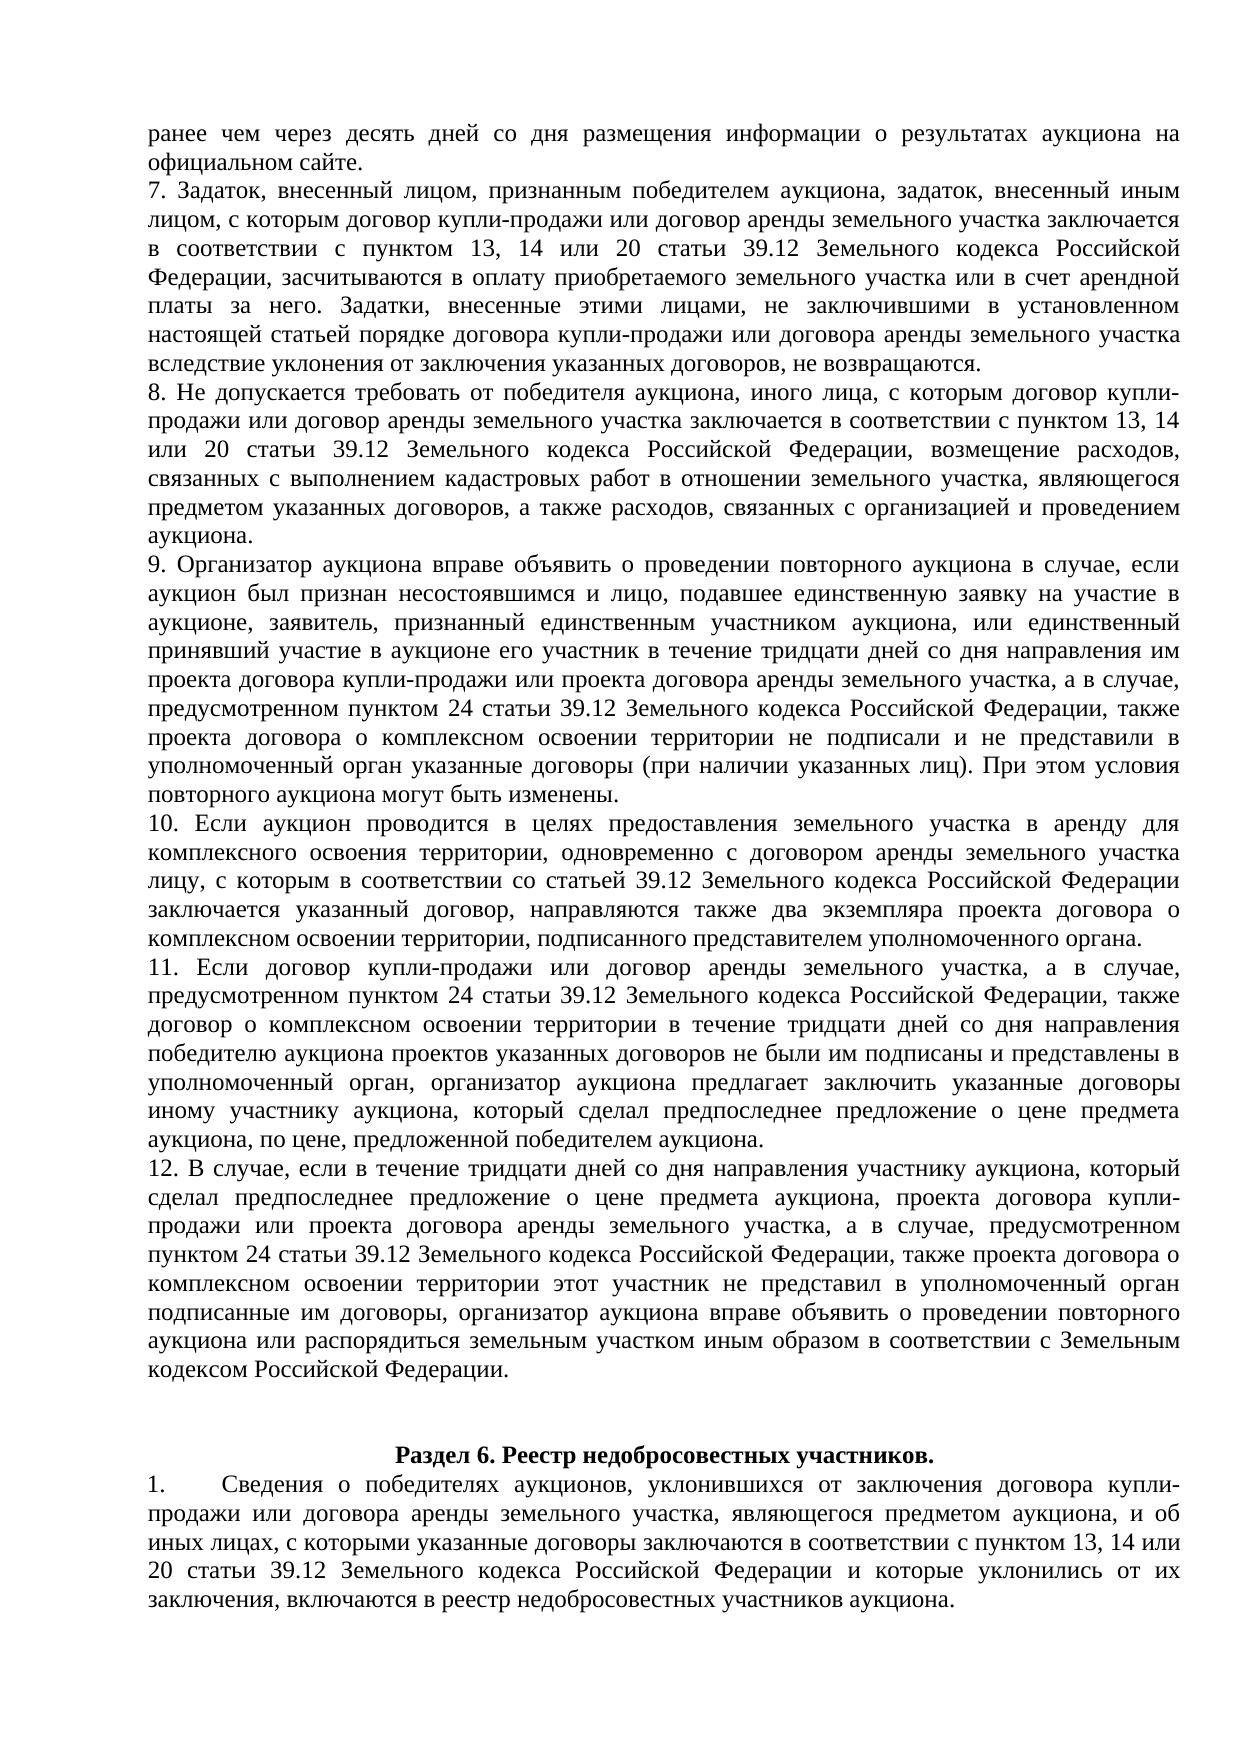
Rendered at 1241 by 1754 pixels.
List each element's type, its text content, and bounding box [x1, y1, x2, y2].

text 7. Задаток, внесенный лицом, признанным победителем аукциона, задаток, внесенный иным лицом, с которым договор купли-продажи или договор аренды земельного участка заключается в соответствии с пунктом 13, 14 или 20 статьи 39.12 Земельного кодекса Российской Федерации, засчитываются в оплату приобретаемого земельного участка или в счет арендной платы за него. Задатки, внесенные этими лицами, не заключившими в установленном настоящей статьей порядке договора купли-продажи или договора аренды земельного участка вследствие уклонения от заключения указанных договоров, не возвращаются. [148, 176, 1181, 377]
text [148, 118, 1181, 176]
text 12. В случае, если в течение тридцати дней со дня направления участнику аукциона, который сделал предпоследнее предложение о цене предмета аукциона, проекта договора купли-продажи или проекта договора аренды земельного участка, а в случае, предусмотренном пунктом 24 статьи 39.12 Земельного кодекса Российской Федерации, также проекта договора о комплексном освоении территории этот участник не представил в уполномоченный орган подписанные им договоры, организатор аукциона вправе объявить о проведении повторного аукциона или распорядиться земельным участком иным образом в соответствии с Земельным кодексом Российской Федерации. [148, 1153, 1181, 1383]
list Сведения о победителях аукционов, уклонившихся от заключения договора купли-продажи или договора аренды земельного участка, являющегося предметом аукциона, и об иных лицах, с которыми указанные договоры заключаются в соответствии с пунктом 13, 14 или 20 статьи 39.12 Земельного кодекса Российской Федерации и которые уклонились от их заключения, включаются в реестр недобросовестных участников аукциона. [147, 1469, 1181, 1613]
text 11. Если договор купли-продажи или договор аренды земельного участка, а в случае, предусмотренном пунктом 24 статьи 39.12 Земельного кодекса Российской Федерации, также договор о комплексном освоении территории в течение тридцати дней со дня направления победителю аукциона проектов указанных договоров не были им подписаны и представлены в уполномоченный орган, организатор аукциона предлагает заключить указанные договоры иному участнику аукциона, который сделал предпоследнее предложение о цене предмета аукциона, по цене, предложенной победителем аукциона. [148, 952, 1181, 1153]
text Раздел 6. Реестр недобросовестных участников. [148, 1441, 1181, 1469]
text 9. Организатор аукциона вправе объявить о проведении повторного аукциона в случае, если аукцион был признан несостоявшимся и лицо, подавшее единственную заявку на участие в аукционе, заявитель, признанный единственным участником аукциона, или единственный принявший участие в аукционе его участник в течение тридцати дней со дня направления им проекта договора купли-продажи или проекта договора аренды земельного участка, а в случае, предусмотренном пунктом 24 статьи 39.12 Земельного кодекса Российской Федерации, также проекта договора о комплексном освоении территории не подписали и не представили в уполномоченный орган указанные договоры (при наличии указанных лиц). При этом условия повторного аукциона могут быть изменены. [148, 549, 1181, 808]
text 10. Если аукцион проводится в целях предоставления земельного участка в аренду для комплексного освоения территории, одновременно с договором аренды земельного участка лицу, с которым в соответствии со статьей 39.12 Земельного кодекса Российской Федерации заключается указанный договор, направляются также два экземпляра проекта договора о комплексном освоении территории, подписанного представителем уполномоченного органа. [148, 808, 1181, 952]
text 8. Не допускается требовать от победителя аукциона, иного лица, с которым договор купли-продажи или договор аренды земельного участка заключается в соответствии с пунктом 13, 14 или 20 статьи 39.12 Земельного кодекса Российской Федерации, возмещение расходов, связанных с выполнением кадастровых работ в отношении земельного участка, являющегося предметом указанных договоров, а также расходов, связанных с организацией и проведением аукциона. [148, 377, 1181, 549]
